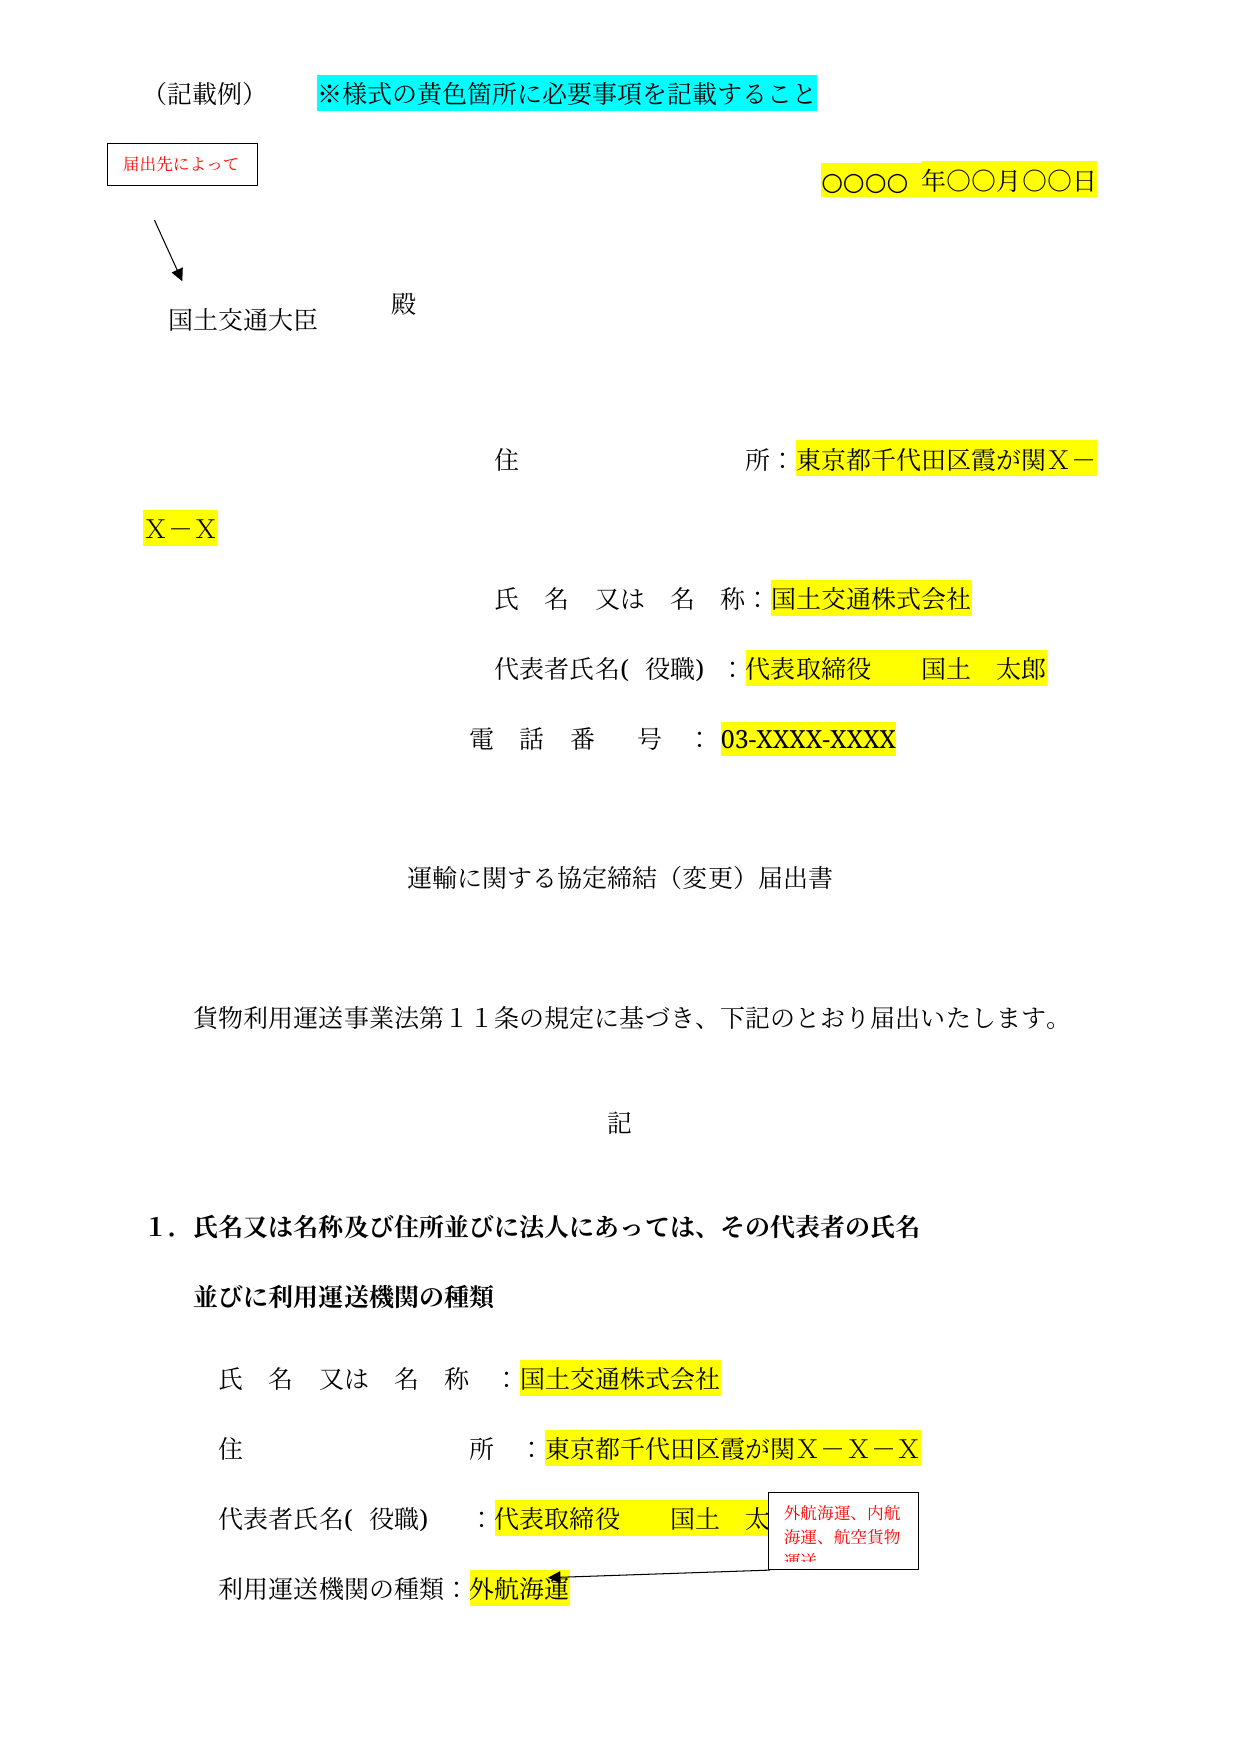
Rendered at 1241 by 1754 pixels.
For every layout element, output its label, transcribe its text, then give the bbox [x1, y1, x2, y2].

text 運輸に関する協定締結（変更）届出書 [143, 842, 1097, 912]
text ○○○○年○○月○○日 [143, 144, 1097, 214]
text 住 所 ：東京都千代田区霞が関Ｘ－Ｘ－Ｘ [143, 1413, 1097, 1483]
text 代表者氏名(役職)：代表取締役 国土 太郎 [143, 633, 1097, 703]
text 氏 名 又は 名 称 ：国土交通株式会社 [143, 1343, 1097, 1413]
text 並びに利用運送機関の種類 [143, 1261, 1097, 1331]
text 利用運送機関の種類：外航海運 [143, 1553, 1097, 1622]
text １．氏名又は名称及び住所並びに法人にあっては、その代表者の氏名 [143, 1191, 1097, 1261]
text 氏 名 又は 名 称：国土交通株式会社 [143, 563, 1097, 633]
text 記 [143, 1087, 1097, 1156]
text 代表者氏名(役職) ：代表取締役 国土 太郎 [143, 1483, 1097, 1553]
text 貨物利用運送事業法第１１条の規定に基づき、下記のとおり届出いたします。 [143, 982, 1097, 1052]
text 住 所：東京都千代田区霞が関Ｘ－Ｘ－Ｘ [143, 423, 1097, 563]
text 電話番号：03-XXXX-XXXX [143, 703, 1097, 772]
